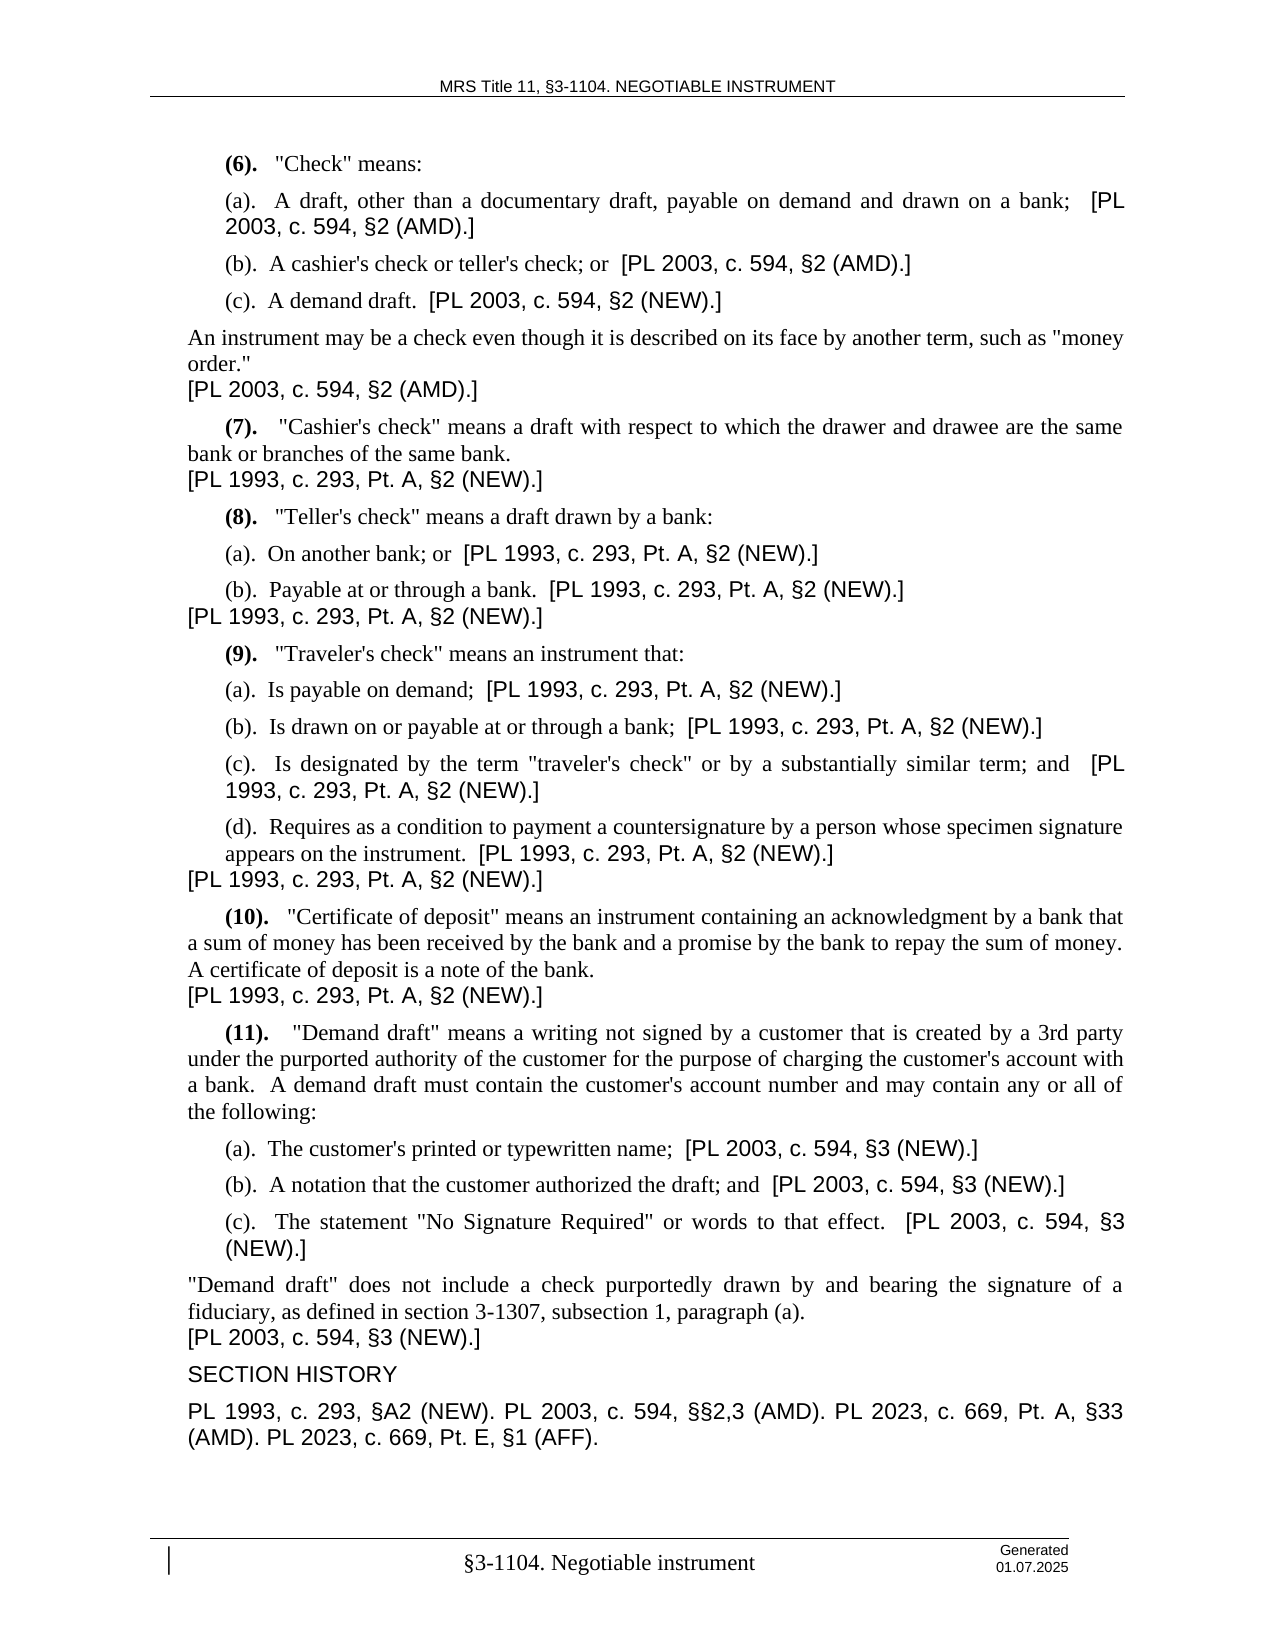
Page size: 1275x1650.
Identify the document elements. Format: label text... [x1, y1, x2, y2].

text (c). Is designated by the term "traveler's check" or by a substantially similar term; and [PL 1993, c. 293, Pt. A, §2 (NEW).] [225, 750, 1125, 803]
text (d). Requires as a condition to payment a countersignature by a person whose specimen signature appears on the instrument. [PL 1993, c. 293, Pt. A, §2 (NEW).] [225, 813, 1125, 866]
text SECTION HISTORY [187, 1361, 1125, 1387]
text [PL 2003, c. 594, §2 (AMD).] [187, 376, 1125, 403]
text [PL 1993, c. 293, Pt. A, §2 (NEW).] [187, 866, 1125, 892]
text (9). "Traveler's check" means an instrument that: [187, 639, 1125, 666]
text (8). "Teller's check" means a draft drawn by a bank: [187, 503, 1125, 529]
text (a). Is payable on demand; [PL 1993, c. 293, Pt. A, §2 (NEW).] [225, 676, 1125, 703]
text [PL 1993, c. 293, Pt. A, §2 (NEW).] [187, 603, 1125, 629]
text (c). The statement "No Signature Required" or words to that effect. [PL 2003, c. 594, §3 (NEW).] [225, 1208, 1125, 1261]
text (6). "Check" means: [187, 150, 1125, 176]
text (a). A draft, other than a documentary draft, payable on demand and drawn on a bank; [PL 2003, c. 594, §2 (AMD).] [225, 187, 1125, 239]
text (11). "Demand draft" means a writing not signed by a customer that is created by a 3rd party under the purported authority of the customer for the purpose of charging the customer's account with a bank. A demand draft must contain the customer's account number and may contain any or all of the following: [187, 1019, 1125, 1124]
text (b). A cashier's check or teller's check; or [PL 2003, c. 594, §2 (AMD).] [225, 250, 1125, 276]
text (b). Is drawn on or payable at or through a bank; [PL 1993, c. 293, Pt. A, §2 (NEW).] [225, 713, 1125, 740]
text An instrument may be a check even though it is described on its face by another term, such as "money order." [187, 324, 1125, 376]
text (7). "Cashier's check" means a draft with respect to which the drawer and drawee are the same bank or branches of the same bank. [187, 413, 1125, 466]
text (b). Payable at or through a bank. [PL 1993, c. 293, Pt. A, §2 (NEW).] [225, 576, 1125, 603]
text (b). A notation that the customer authorized the draft; and [PL 2003, c. 594, §3 (NEW).] [225, 1171, 1125, 1198]
text (c). A demand draft. [PL 2003, c. 594, §2 (NEW).] [225, 287, 1125, 313]
text [PL 1993, c. 293, Pt. A, §2 (NEW).] [187, 466, 1125, 492]
text (10). "Certificate of deposit" means an instrument containing an acknowledgment by a bank that a sum of money has been received by the bank and a promise by the bank to repay the sum of money. A certificate of deposit is a note of the bank. [187, 903, 1125, 982]
text "Demand draft" does not include a check purportedly drawn by and bearing the signature of a fiduciary, as defined in section 3‑1307, subsection 1, paragraph (a). [187, 1272, 1125, 1324]
text [PL 2003, c. 594, §3 (NEW).] [187, 1324, 1125, 1351]
text PL 1993, c. 293, §A2 (NEW). PL 2003, c. 594, §§2,3 (AMD). PL 2023, c. 669, Pt. A, §33 (AMD). PL 2023, c. 669, Pt. E, §1 (AFF). [187, 1398, 1125, 1451]
text (a). On another bank; or [PL 1993, c. 293, Pt. A, §2 (NEW).] [225, 539, 1125, 566]
text (a). The customer's printed or typewritten name; [PL 2003, c. 594, §3 (NEW).] [225, 1134, 1125, 1161]
text [PL 1993, c. 293, Pt. A, §2 (NEW).] [187, 982, 1125, 1008]
